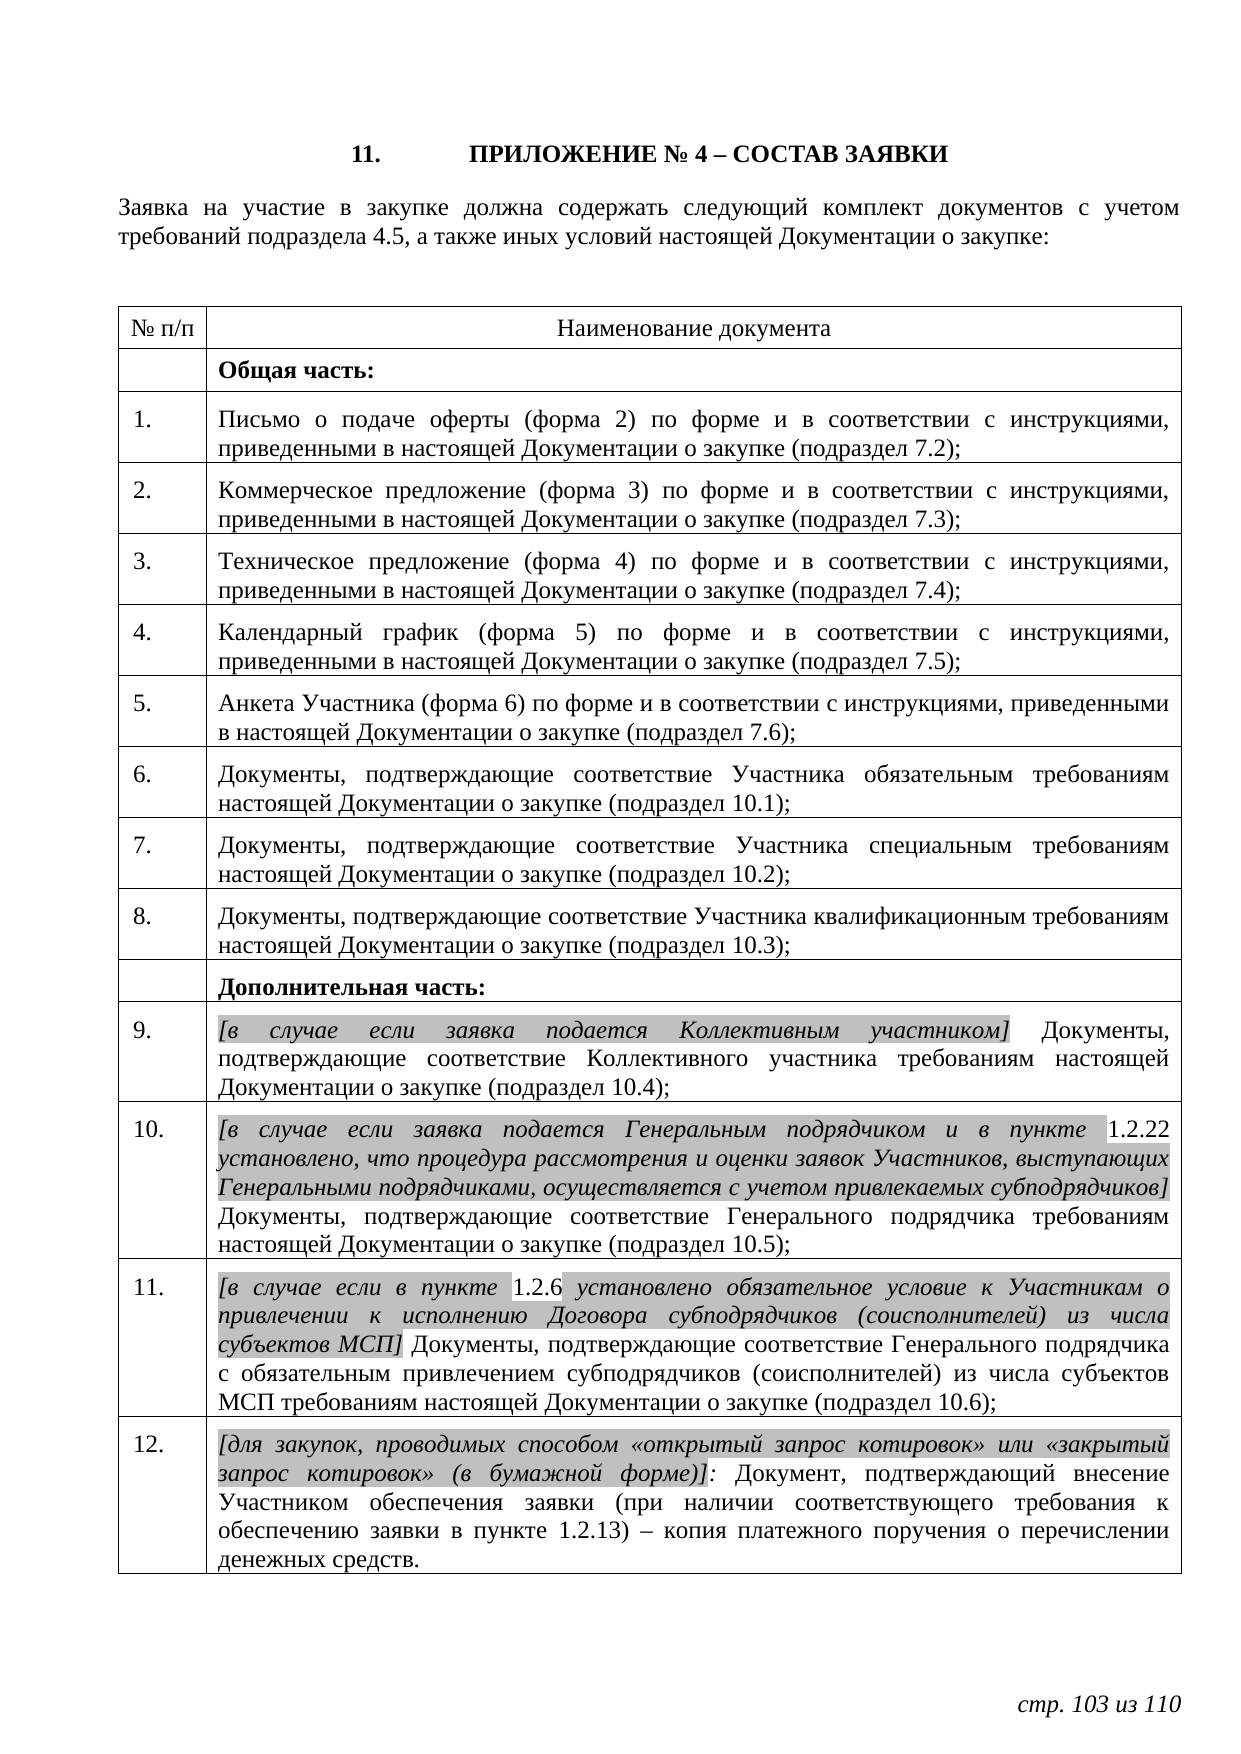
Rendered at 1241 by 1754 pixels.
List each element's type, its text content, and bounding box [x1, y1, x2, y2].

table_cell Документы, подтверждающие соответствие Участника квалификационным требованиям настоящей Документации о закупке (подраздел 10.3); [207, 889, 1181, 959]
subtitle ПРИЛОЖЕНИЕ № 4 – СОСТАВ ЗАЯВКИ [118, 139, 1181, 167]
table_cell [119, 349, 206, 391]
table_cell [119, 889, 206, 959]
table_cell [119, 960, 206, 1001]
table_cell Документы, подтверждающие соответствие Участника обязательным требованиям настоящей Документации о закупке (подраздел 10.1); [207, 747, 1181, 817]
table_cell Коммерческое предложение (форма 3) по форме и в соответствии с инструкциями, приведенными в настоящей Документации о закупке (подраздел 7.3); [207, 463, 1181, 533]
table_cell [119, 605, 206, 675]
table_cell [для закупок, проводимых способом «открытый запрос котировок» или «закрытый запрос котировок» (в бумажной форме)]: Документ, подтверждающий внесение Участником обеспечения заявки (при наличии соответствующего требования к обеспечению заявки в пункте 1.2.13) – копия платежного поручения о перечислении денежных средств. [207, 1417, 1181, 1573]
table_cell Дополнительная часть: [207, 960, 1181, 1001]
table_cell Анкета Участника (форма 6) по форме и в соответствии с инструкциями, приведенными в настоящей Документации о закупке (подраздел 7.6); [207, 676, 1181, 746]
table_cell [в случае если заявка подается Генеральным подрядчиком и в пункте 1.2.22 установлено, что процедура рассмотрения и оценки заявок Участников, выступающих Генеральными подрядчиками, осуществляется с учетом привлекаемых субподрядчиков] Документы, подтверждающие соответствие Генерального подрядчика требованиям настоящей Документации о закупке (подраздел 10.5); [207, 1102, 1181, 1258]
table_header Наименование документа [207, 307, 1181, 348]
table_cell Письмо о подаче оферты (форма 2) по форме и в соответствии с инструкциями, приведенными в настоящей Документации о закупке (подраздел 7.2); [207, 392, 1181, 462]
table_cell [в случае если заявка подается Коллективным участником] Документы, подтверждающие соответствие Коллективного участника требованиям настоящей Документации о закупке (подраздел 10.4); [207, 1002, 1181, 1101]
table_cell [119, 676, 206, 746]
table_cell [119, 1259, 206, 1416]
list Заявка на участие в закупке должна содержать следующий комплект документов с учетом требований подраздела 4.5, а также иных условий настоящей Документации о закупке: [118, 192, 1181, 250]
table_cell Документы, подтверждающие соответствие Участника специальным требованиям настоящей Документации о закупке (подраздел 10.2); [207, 818, 1181, 888]
table_cell [119, 534, 206, 604]
table_cell [119, 392, 206, 462]
table_cell [119, 1102, 206, 1258]
table_cell [в случае если в пункте 1.2.6 установлено обязательное условие к Участникам о привлечении к исполнению Договора субподрядчиков (соисполнителей) из числа субъектов МСП] Документы, подтверждающие соответствие Генерального подрядчика с обязательным привлечением субподрядчиков (соисполнителей) из числа субъектов МСП требованиям настоящей Документации о закупке (подраздел 10.6); [207, 1259, 1181, 1416]
table_cell Техническое предложение (форма 4) по форме и в соответствии с инструкциями, приведенными в настоящей Документации о закупке (подраздел 7.4); [207, 534, 1181, 604]
table_cell [119, 818, 206, 888]
table_header № п/п [119, 307, 206, 348]
table_cell Общая часть: [207, 349, 1181, 391]
table_cell [119, 1002, 206, 1101]
table_cell [119, 463, 206, 533]
table_cell [119, 1417, 206, 1573]
table_cell [119, 747, 206, 817]
table_cell Календарный график (форма 5) по форме и в соответствии с инструкциями, приведенными в настоящей Документации о закупке (подраздел 7.5); [207, 605, 1181, 675]
